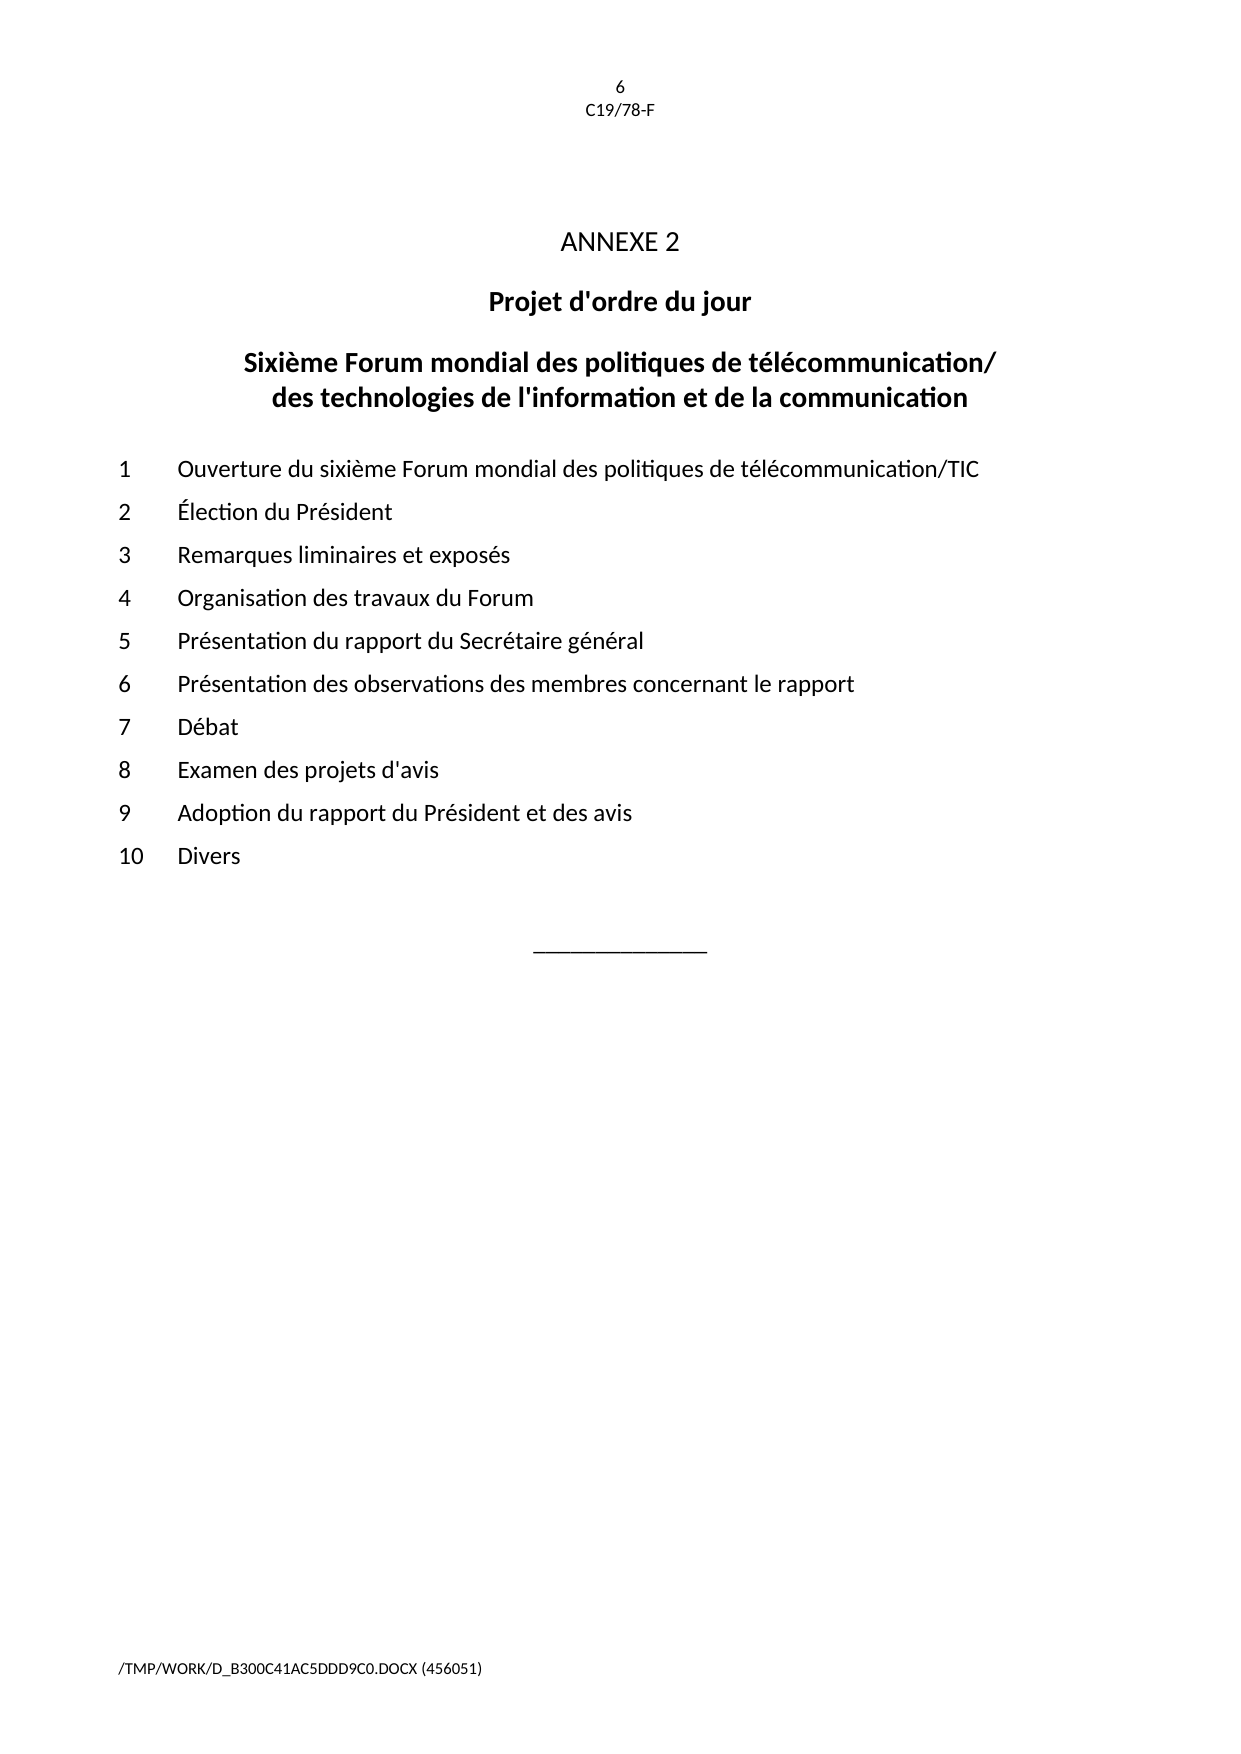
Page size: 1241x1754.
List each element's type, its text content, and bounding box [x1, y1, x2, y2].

text 5 Présentation du rapport du Secrétaire général [118, 625, 1122, 655]
text 3 Remarques liminaires et exposés [118, 539, 1122, 569]
text 7 Débat [118, 711, 1122, 741]
title Projet d'ordre du jour [118, 283, 1122, 319]
title Sixième Forum mondial des politiques de télécommunication/ des technologies de l'information et de la communication [118, 344, 1122, 415]
text 4 Organisation des travaux du Forum [118, 582, 1122, 612]
text 2 Élection du Président [118, 496, 1122, 526]
text 6 Présentation des observations des membres concernant le rapport [118, 668, 1122, 698]
text ______________ [118, 926, 1122, 956]
text 8 Examen des projets d'avis [118, 754, 1122, 784]
text ANNEXE 2 [118, 223, 1122, 258]
text 10 Divers [118, 840, 1122, 870]
title 1 Ouverture du sixième Forum mondial des politiques de télécommunication/TIC [118, 453, 1122, 483]
text 9 Adoption du rapport du Président et des avis [118, 797, 1122, 827]
